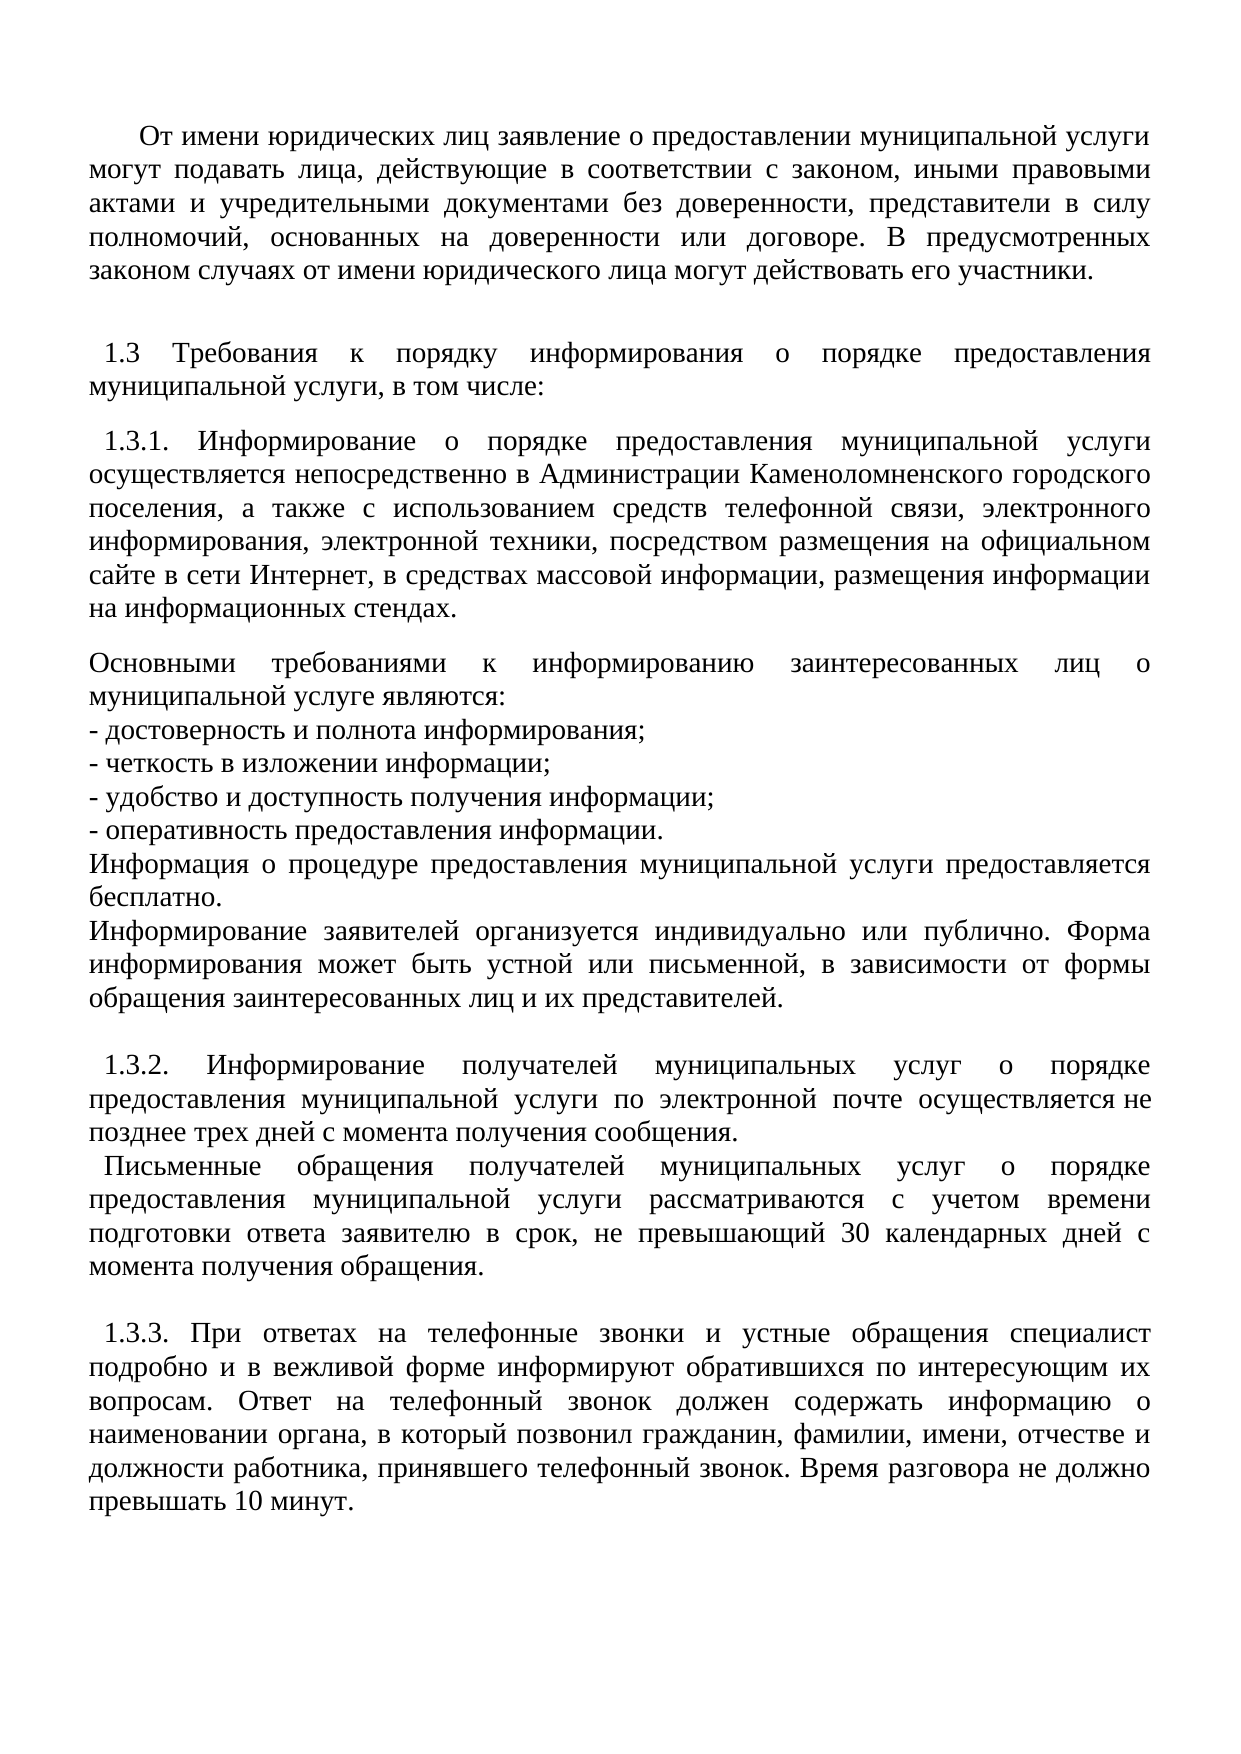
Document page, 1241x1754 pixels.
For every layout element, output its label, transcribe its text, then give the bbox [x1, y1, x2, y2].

text 1.3.1. Информирование о порядке предоставления муниципальной услуги осуществляется непосредственно в Администрации Каменоломненского городского поселения, а также с использованием средств телефонной связи, электронного информирования, электронной техники, посредством размещения на официальном сайте в сети Интернет, в средствах массовой информации, размещения информации на информационных стендах. [88, 423, 1152, 624]
text - удобство и доступность получения информации; [88, 779, 1152, 812]
text 1.3.2. Информирование получателей муниципальных услуг о порядке предоставления муниципальной услуги по электронной почте осуществляется не позднее трех дней с момента получения сообщения. [88, 1047, 1152, 1148]
text От имени юридических лиц заявление о предоставлении муниципальной услуги могут подавать лица, действующие в соответствии с законом, иными правовыми актами и учредительными документами без доверенности, представители в силу полномочий, основанных на доверенности или договоре. В предусмотренных законом случаях от имени юридического лица могут действовать его участники. [88, 118, 1152, 286]
text 1.3 Требования к порядку информирования о порядке предоставления муниципальной услуги, в том числе: [88, 335, 1152, 402]
text Основными требованиями к информированию заинтересованных лиц о муниципальной услуге являются: [88, 645, 1152, 712]
text Информация о процедуре предоставления муниципальной услуги предоставляется бесплатно. [88, 846, 1152, 913]
text Информирование заявителей организуется индивидуально или публично. Форма информирования может быть устной или письменной, в зависимости от формы обращения заинтересованных лиц и их представителей. [88, 913, 1152, 1014]
text - четкость в изложении информации; [88, 745, 1152, 779]
text 1.3.3. При ответах на телефонные звонки и устные обращения специалист подробно и в вежливой форме информируют обратившихся по интересующим их вопросам. Ответ на телефонный звонок должен содержать информацию о наименовании органа, в который позвонил гражданин, фамилии, имени, отчестве и должности работника, принявшего телефонный звонок. Время разговора не должно превышать 10 минут. [88, 1316, 1152, 1517]
text - достоверность и полнота информирования; [88, 712, 1152, 745]
text Письменные обращения получателей муниципальных услуг о порядке предоставления муниципальной услуги рассматриваются с учетом времени подготовки ответа заявителю в срок, не превышающий 30 календарных дней с момента получения обращения. [88, 1148, 1152, 1282]
text - оперативность предоставления информации. [88, 812, 1152, 846]
